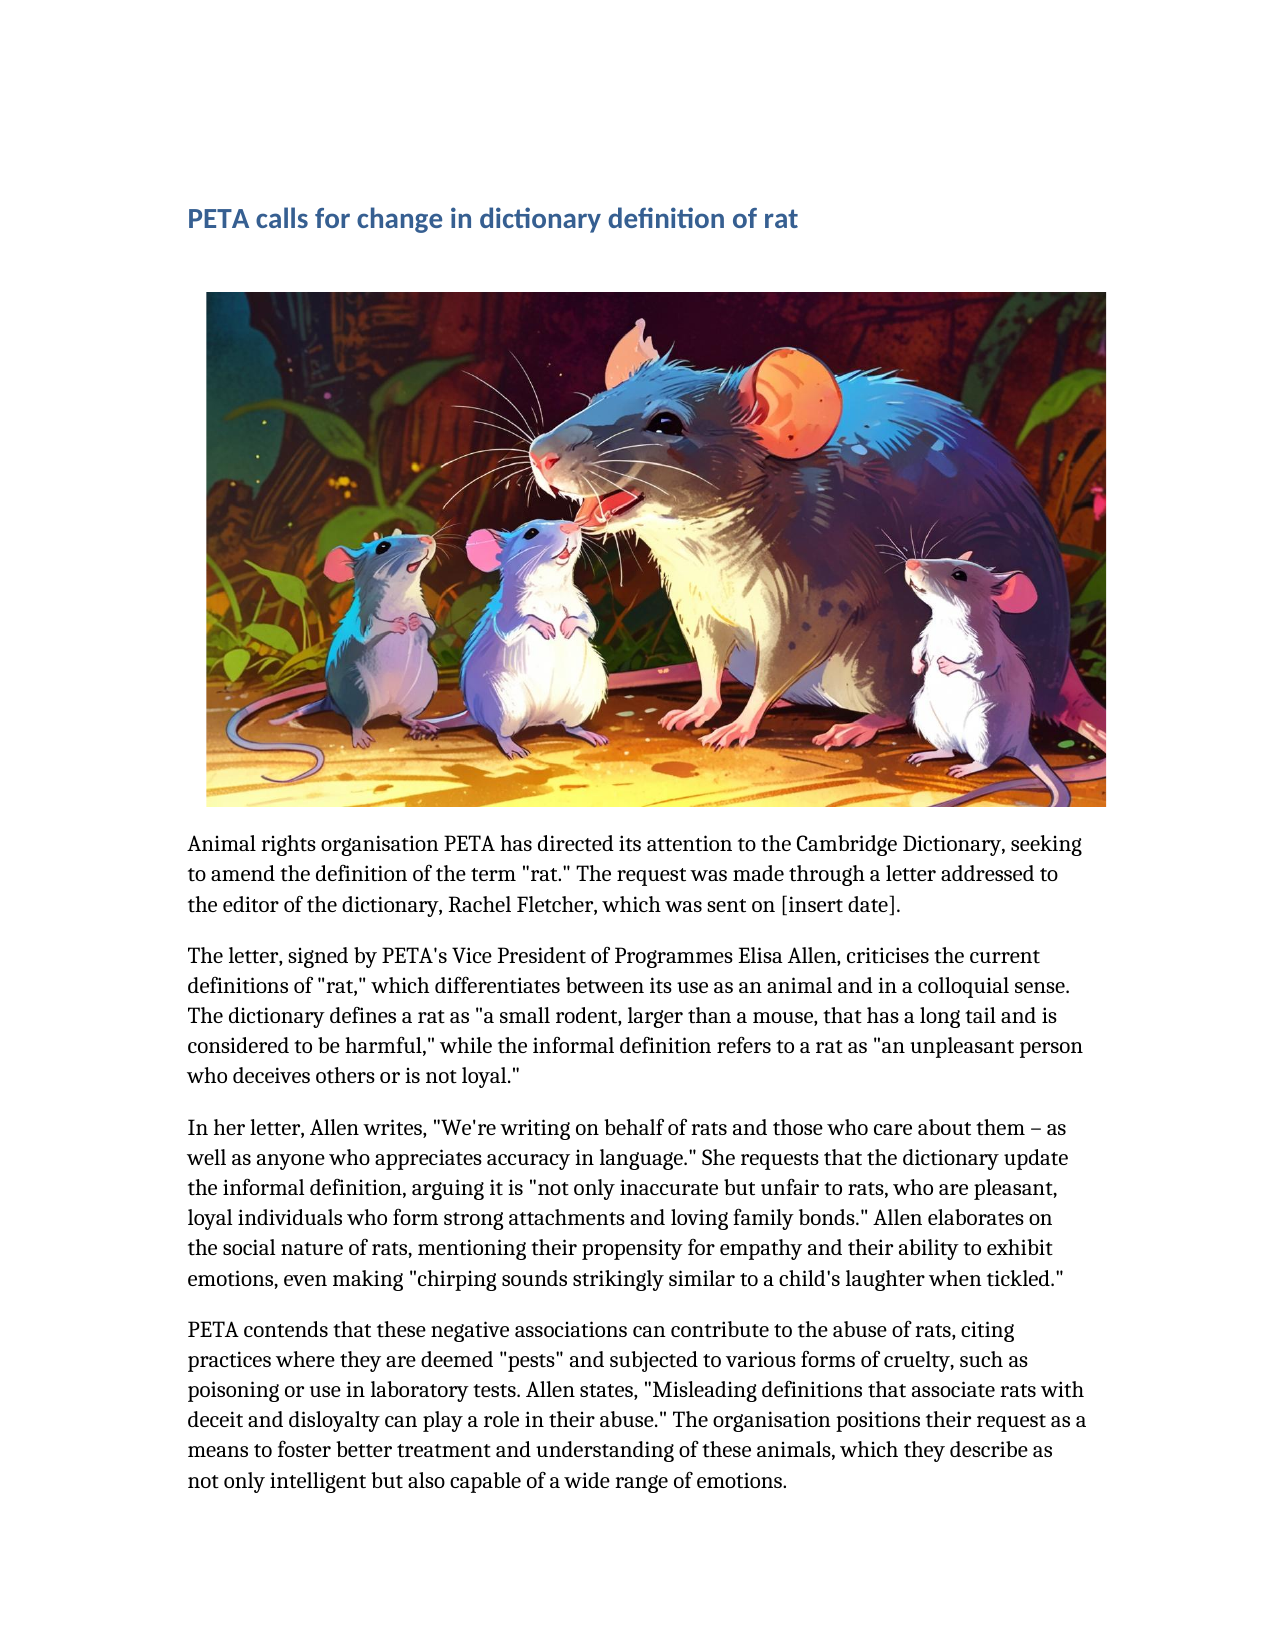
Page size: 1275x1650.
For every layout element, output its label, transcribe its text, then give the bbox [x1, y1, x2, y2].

text In her letter, Allen writes, "We're writing on behalf of rats and those who care about them – as well as anyone who appreciates accuracy in language." She requests that the dictionary update the informal definition, arguing it is "not only inaccurate but unfair to rats, who are pleasant, loyal individuals who form strong attachments and loving family bonds." Allen elaborates on the social nature of rats, mentioning their propensity for empathy and their ability to exhibit emotions, even making "chirping sounds strikingly similar to a child's laughter when tickled." [187, 1114, 1087, 1292]
text The letter, signed by PETA's Vice President of Programmes Elisa Allen, criticises the current definitions of "rat," which differentiates between its use as an animal and in a colloquial sense. The dictionary defines a rat as "a small rodent, larger than a mouse, that has a long tail and is considered to be harmful," while the informal definition refers to a rat as "an unpleasant person who deceives others or is not loyal." [187, 942, 1087, 1089]
text Animal rights organisation PETA has directed its attention to the Cambridge Dictionary, seeking to amend the definition of the term "rat." The request was made through a letter addressed to the editor of the dictionary, Rachel Fletcher, which was sent on [insert date]. [187, 831, 1087, 918]
subtitle PETA calls for change in dictionary definition of rat [187, 200, 1087, 236]
text PETA contends that these negative associations can contribute to the abuse of rats, citing practices where they are deemed "pests" and subjected to various forms of cruelty, such as poisoning or use in laboratory tests. Allen states, "Misleading definitions that associate rats with deceit and disloyalty can play a role in their abuse." The organisation positions their request as a means to foster better treatment and understanding of these animals, which they describe as not only intelligent but also capable of a wide range of emotions. [187, 1316, 1087, 1494]
picture [206, 292, 1107, 807]
